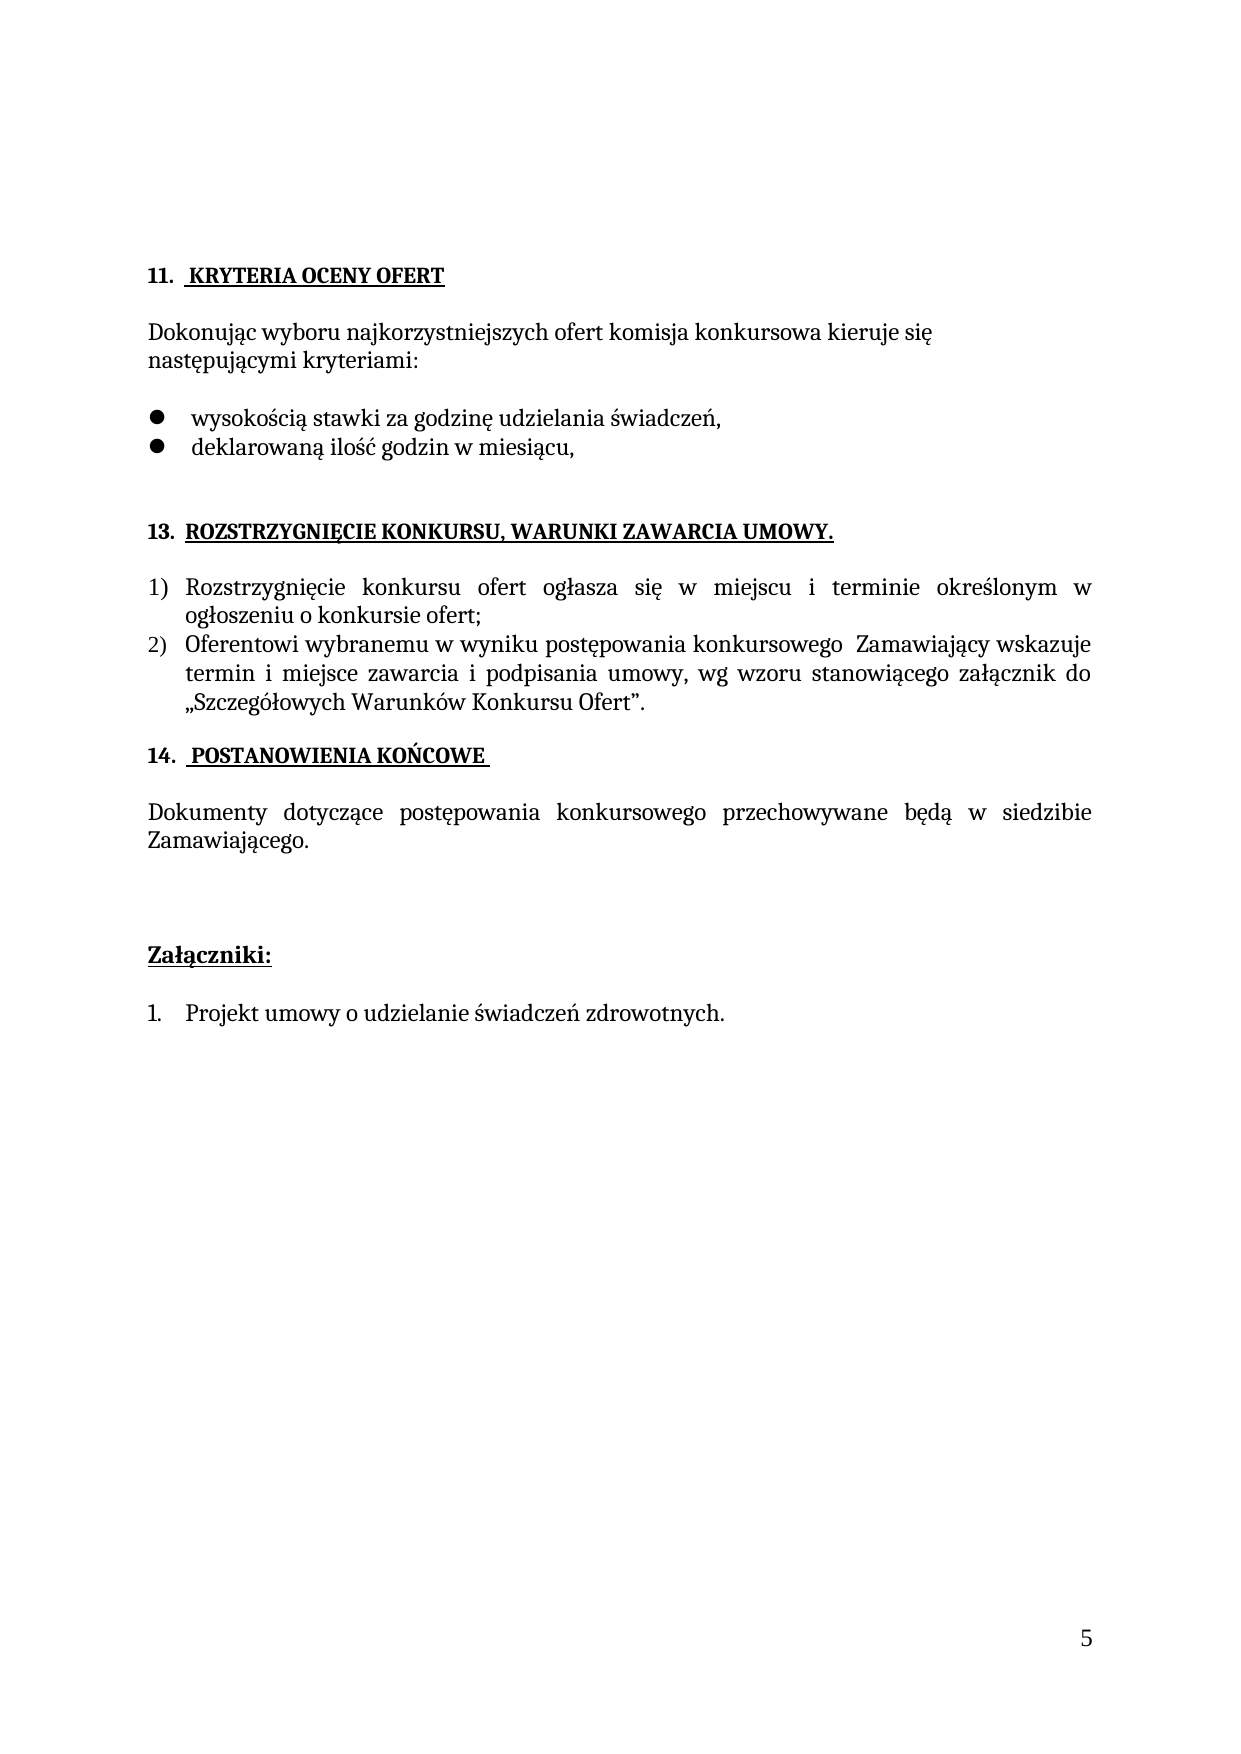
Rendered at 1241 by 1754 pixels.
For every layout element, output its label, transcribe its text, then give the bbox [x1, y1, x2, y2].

list Rozstrzygnięcie konkursu ofert ogłasza się w miejscu i terminie określonym w ogłoszeniu o konkursie ofert; [148, 572, 1093, 630]
text Załączniki: [148, 941, 1093, 970]
text 14. POSTANOWIENIA KOŃCOWE [148, 743, 1093, 769]
text następującymi kryteriami: [148, 346, 1093, 375]
list Projekt umowy o udzielanie świadczeń zdrowotnych. [148, 999, 1093, 1028]
text Dokumenty dotyczące postępowania konkursowego przechowywane będą w siedzibie Zamawiającego. [148, 798, 1093, 855]
list Oferentowi wybranemu w wyniku postępowania konkursowego Zamawiający wskazuje termin i miejsce zawarcia i podpisania umowy, wg wzoru stanowiącego załącznik do „Szczegółowych Warunków Konkursu Ofert”. [148, 630, 1093, 716]
list deklarowaną ilość godzin w miesiącu, [148, 433, 1093, 461]
list wysokością stawki za godzinę udzielania świadczeń, [148, 404, 1093, 433]
text 13. ROZSTRZYGNIĘCIE KONKURSU, WARUNKI ZAWARCIA UMOWY. [148, 519, 1093, 545]
text 11. KRYTERIA OCENY OFERT [148, 263, 1093, 289]
text Dokonując wyboru najkorzystniejszych ofert komisja konkursowa kieruje się [148, 318, 1093, 346]
